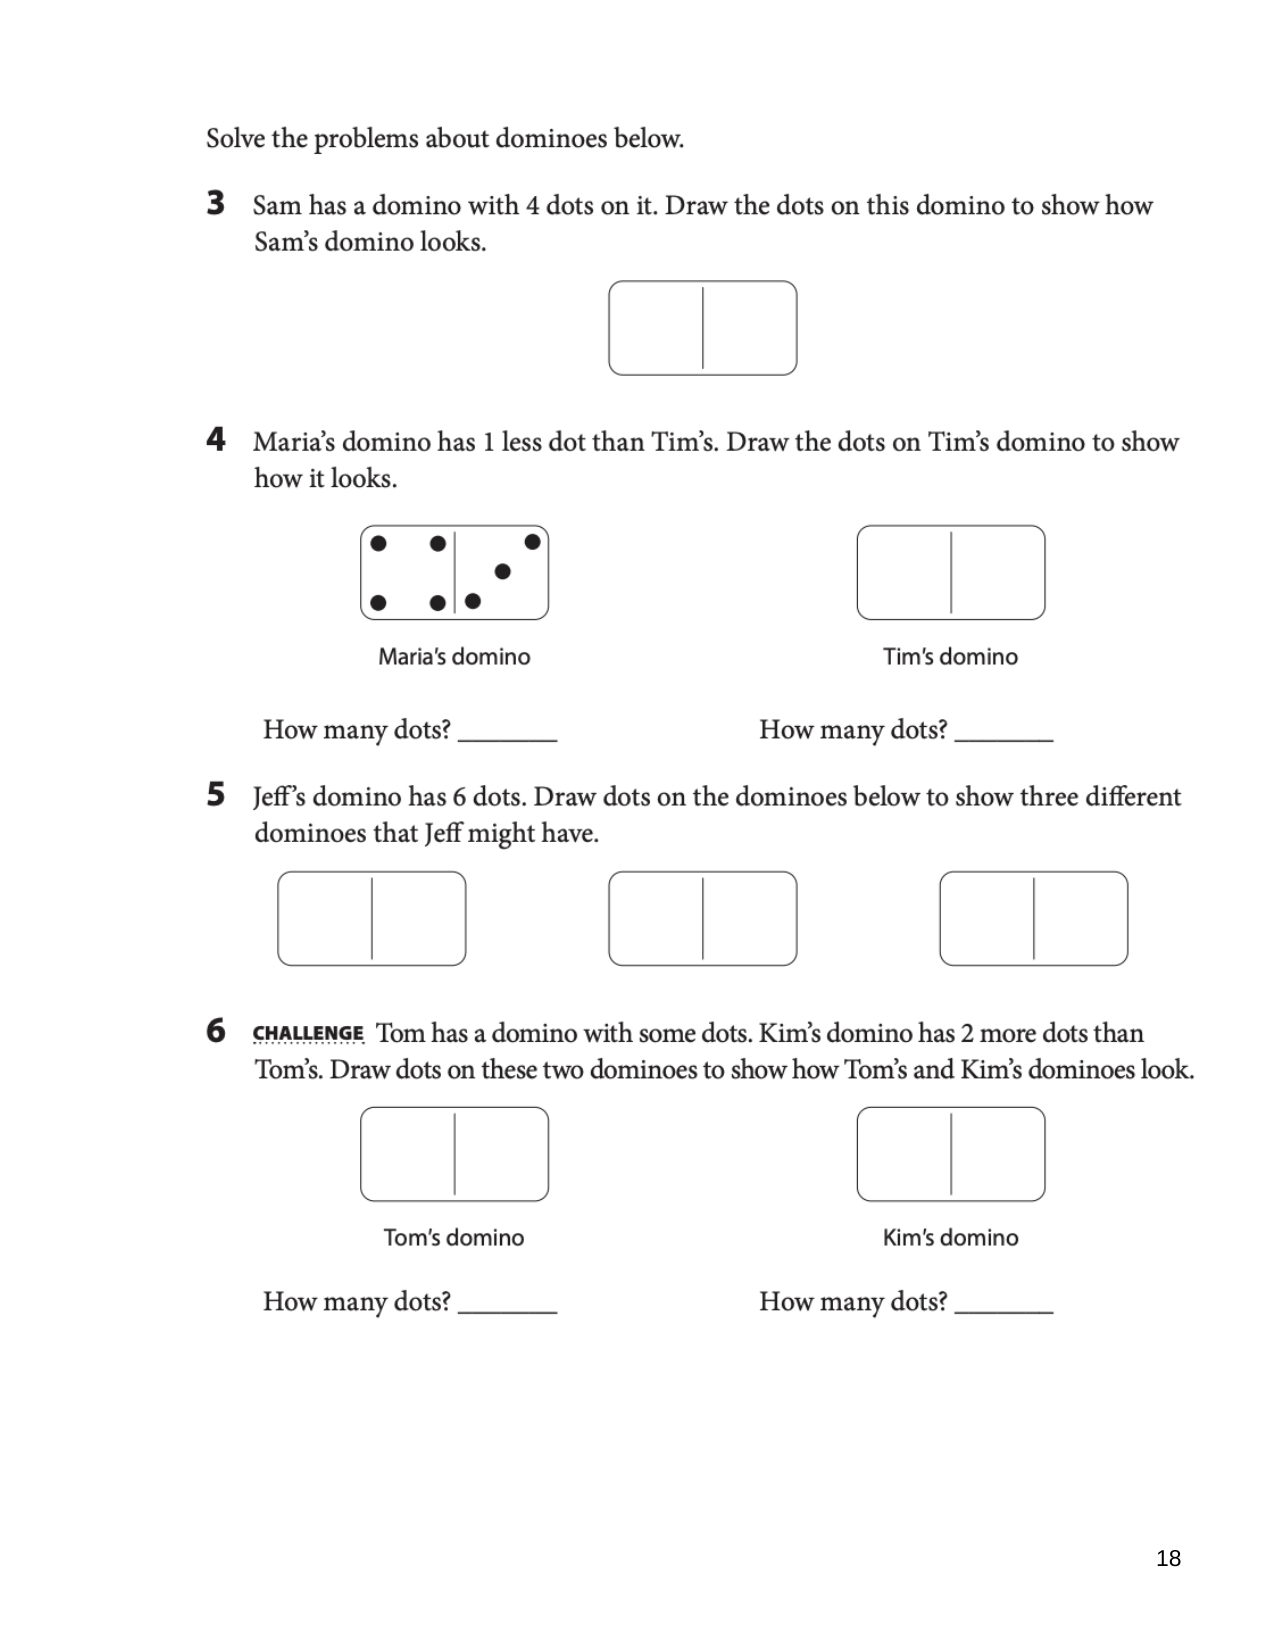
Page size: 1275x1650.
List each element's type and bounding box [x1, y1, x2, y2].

picture [159, 112, 1257, 1390]
